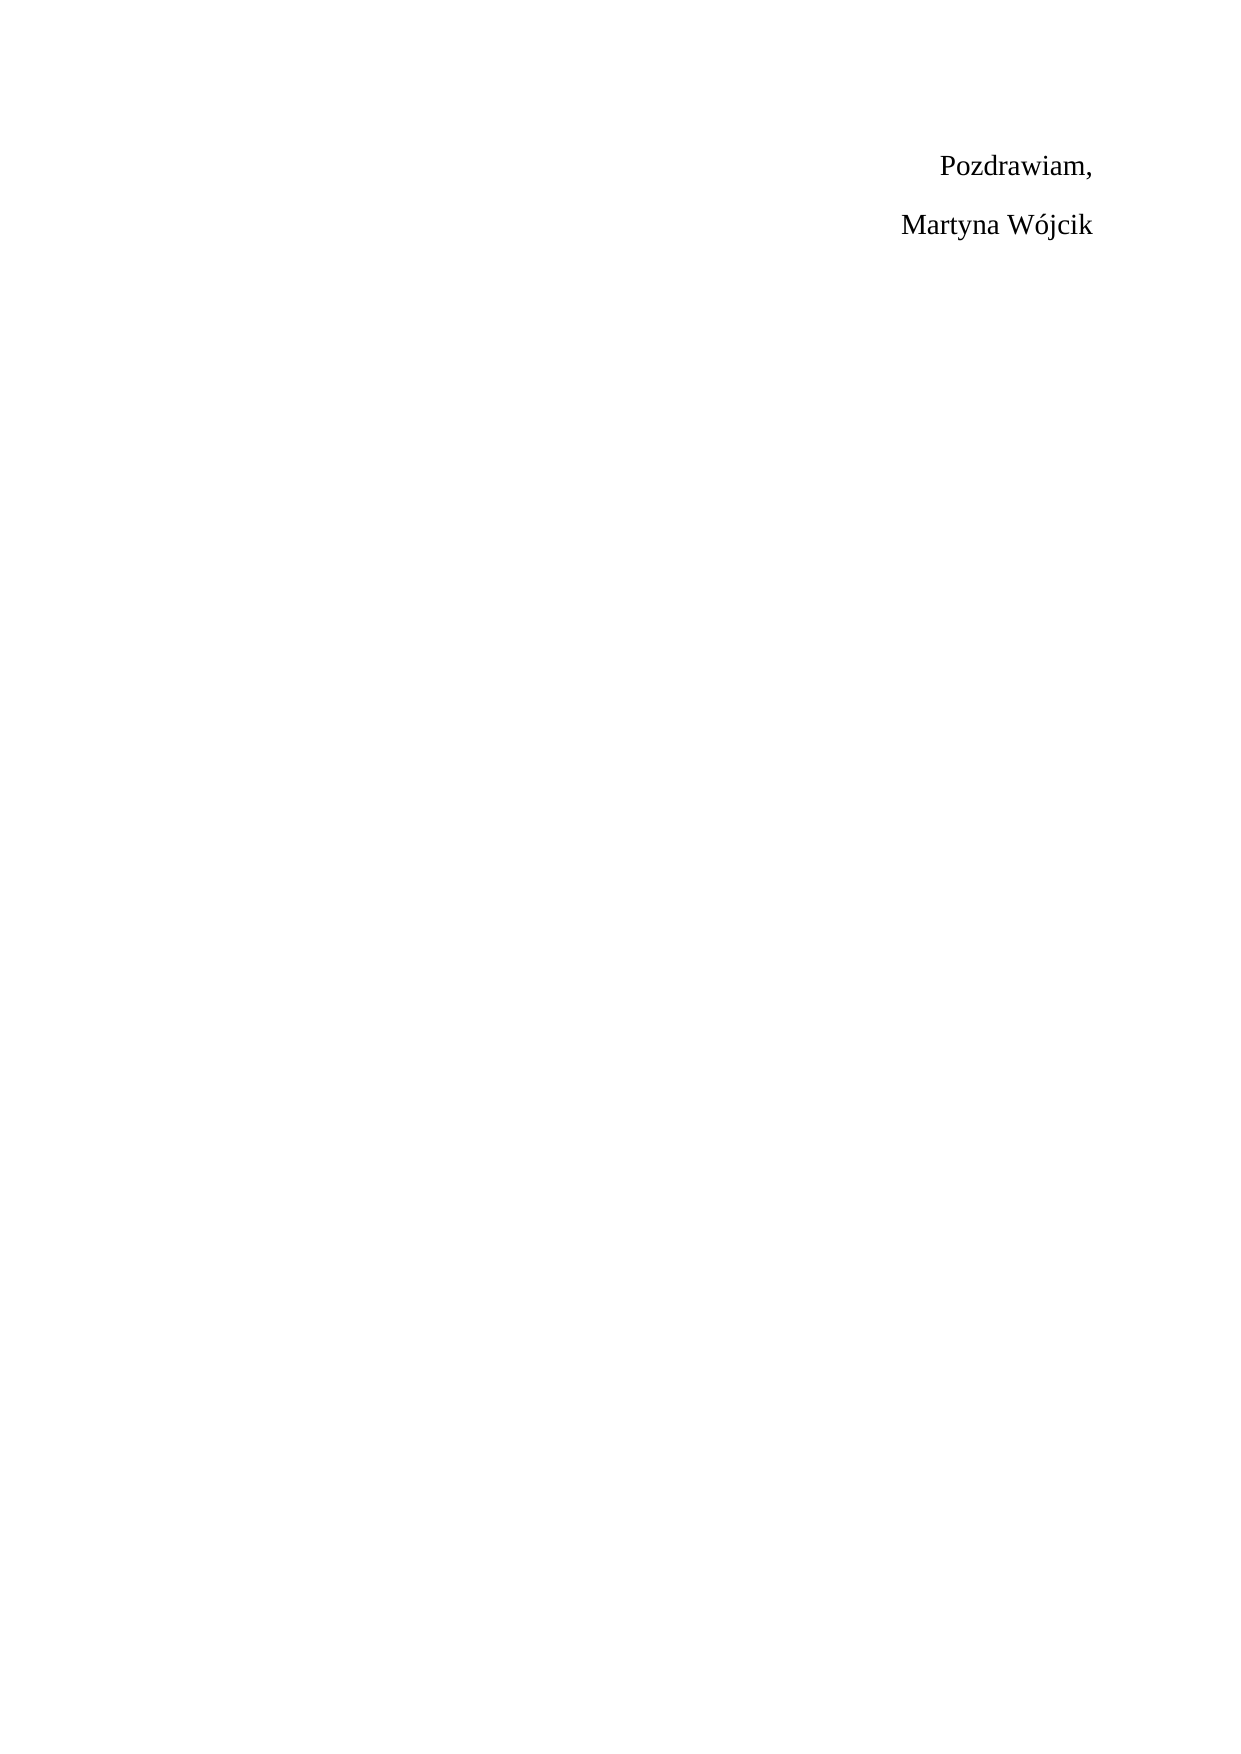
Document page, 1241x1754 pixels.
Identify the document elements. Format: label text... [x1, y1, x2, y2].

text Pozdrawiam, [148, 148, 1093, 181]
text Martyna Wójcik [148, 207, 1093, 241]
